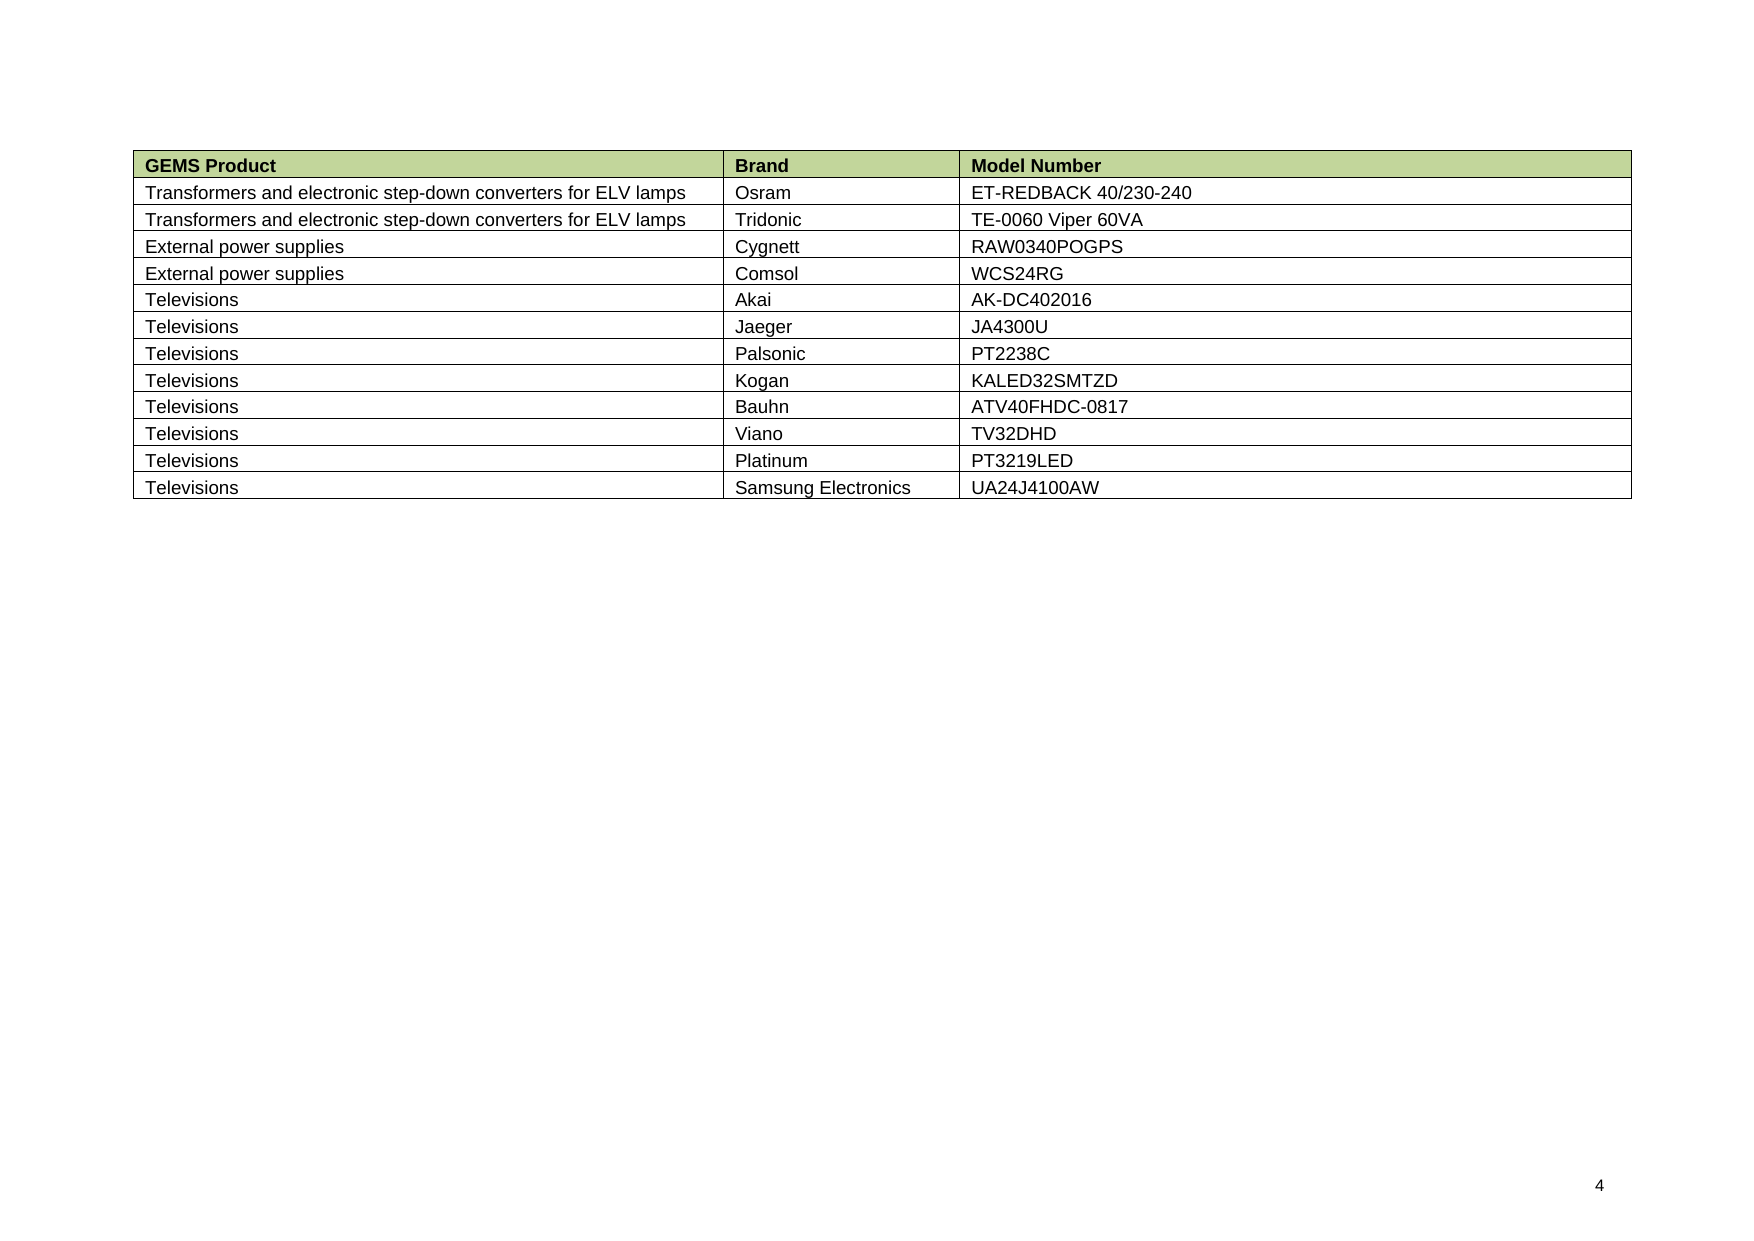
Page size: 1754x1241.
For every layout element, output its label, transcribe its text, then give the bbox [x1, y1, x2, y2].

table_cell KALED32SMTZD [960, 365, 1631, 391]
table_header Model Number [960, 151, 1631, 177]
table_cell External power supplies [134, 231, 723, 257]
table_cell Televisions [134, 312, 723, 337]
table_cell TE-0060 Viper 60VA [960, 205, 1631, 230]
table_cell AK-DC402016 [960, 285, 1631, 311]
table_cell Transformers and electronic step-down converters for ELV lamps [134, 178, 723, 203]
table_cell Comsol [724, 258, 959, 284]
table_cell Jaeger [724, 312, 959, 337]
table_cell Akai [724, 285, 959, 311]
table_cell Bauhn [724, 392, 959, 418]
table_cell WCS24RG [960, 258, 1631, 284]
table_cell Televisions [134, 419, 723, 444]
table_cell Televisions [134, 285, 723, 311]
table_cell JA4300U [960, 312, 1631, 337]
table_cell Cygnett [724, 231, 959, 257]
table_cell Kogan [724, 365, 959, 391]
table_cell Osram [724, 178, 959, 203]
table_cell Samsung Electronics [724, 472, 959, 498]
table_cell PT3219LED [960, 446, 1631, 471]
table_cell Televisions [134, 339, 723, 364]
table_cell Transformers and electronic step-down converters for ELV lamps [134, 205, 723, 230]
table_cell PT2238C [960, 339, 1631, 364]
table_cell Televisions [134, 472, 723, 498]
table_cell ATV40FHDC-0817 [960, 392, 1631, 418]
table_cell Palsonic [724, 339, 959, 364]
table_cell UA24J4100AW [960, 472, 1631, 498]
table_cell RAW0340POGPS [960, 231, 1631, 257]
table_cell External power supplies [134, 258, 723, 284]
table_cell Televisions [134, 365, 723, 391]
table_cell Televisions [134, 392, 723, 418]
table_header Brand [724, 151, 959, 177]
table_cell Platinum [724, 446, 959, 471]
table_cell Viano [724, 419, 959, 444]
table_cell ET-REDBACK 40/230-240 [960, 178, 1631, 203]
table_cell Tridonic [724, 205, 959, 230]
table_cell Televisions [134, 446, 723, 471]
table_header GEMS Product [134, 151, 723, 177]
table_cell TV32DHD [960, 419, 1631, 444]
